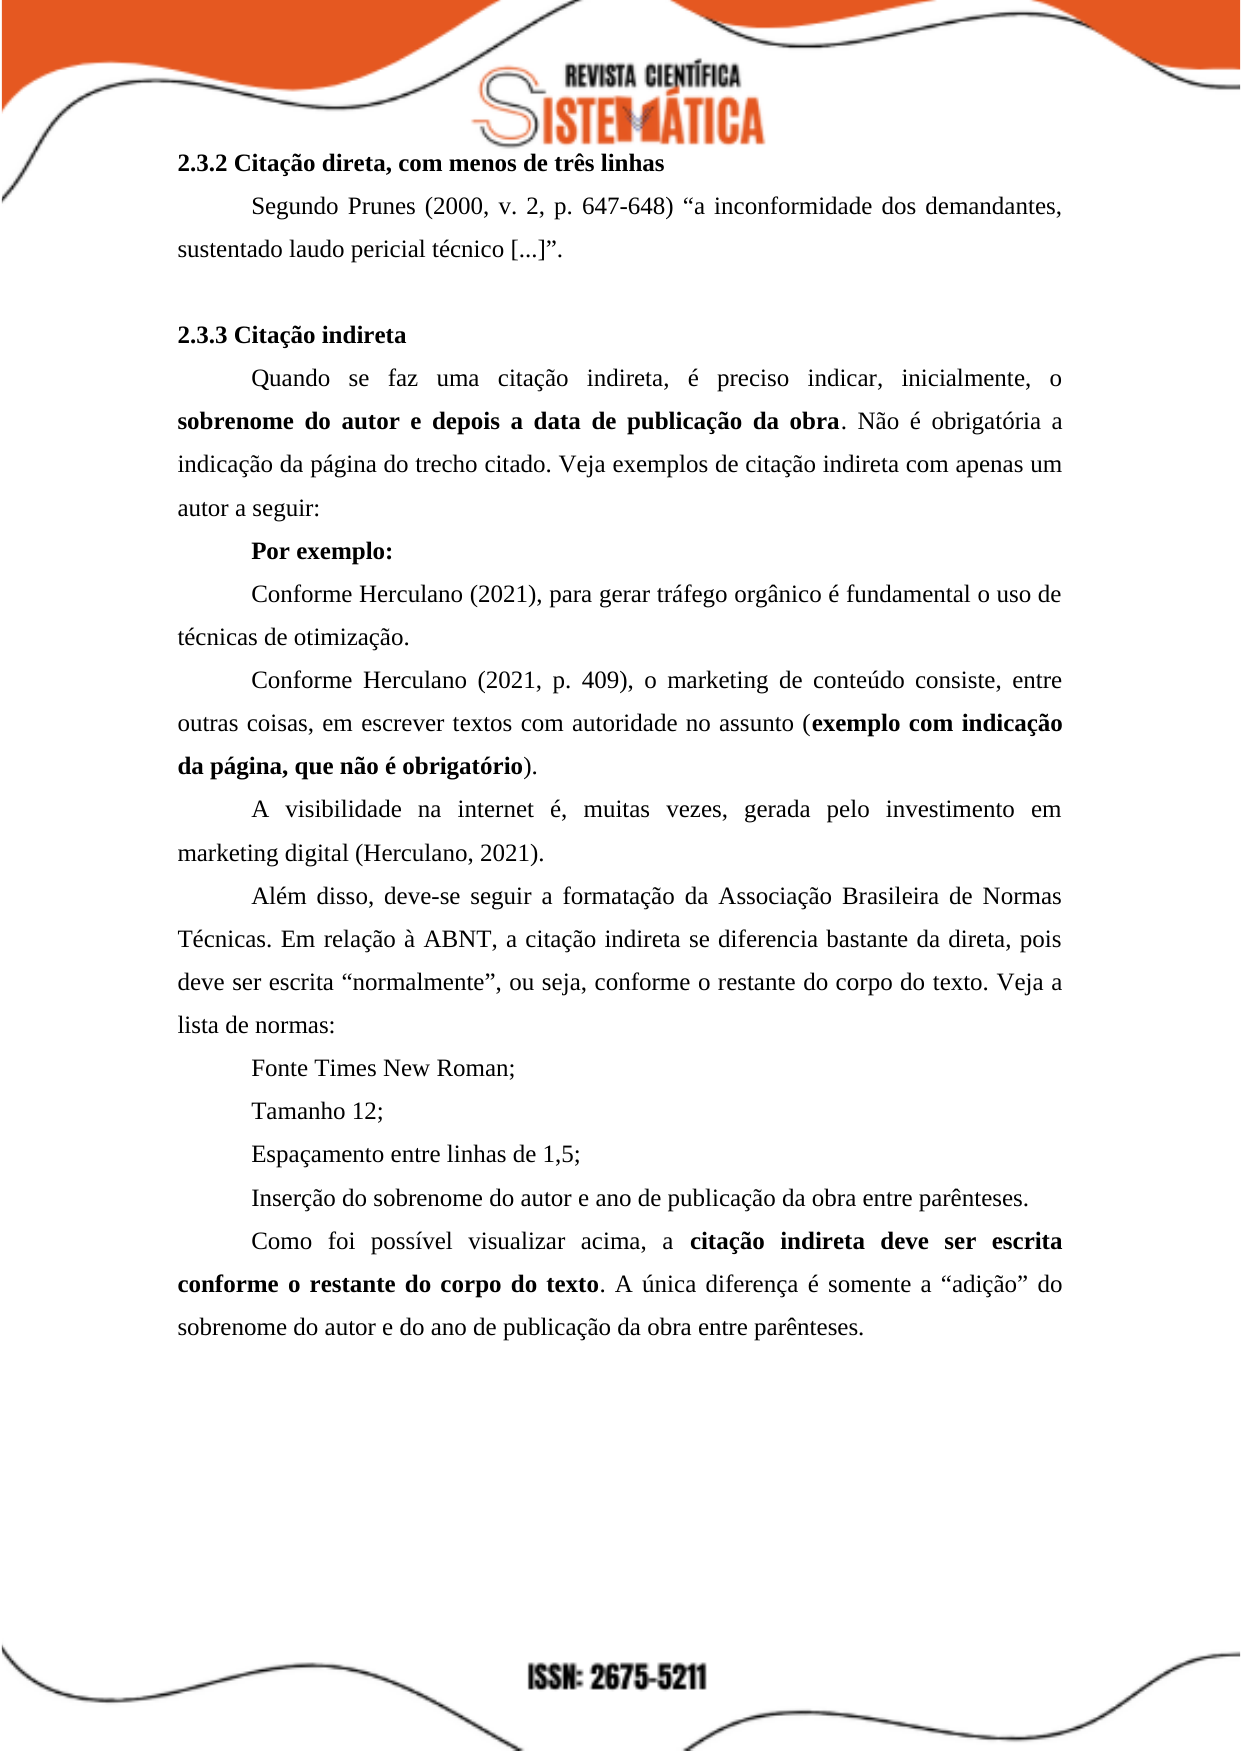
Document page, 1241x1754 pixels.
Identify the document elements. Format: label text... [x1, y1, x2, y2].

text Conforme Herculano (2021), para gerar tráfego orgânico é fundamental o uso de técnicas de otimização. [177, 579, 1063, 651]
text Além disso, deve-se seguir a formatação da Associação Brasileira de Normas Técnicas. Em relação à ABNT, a citação indireta se diferencia bastante da direta, pois deve ser escrita “normalmente”, ou seja, conforme o restante do corpo do texto. Veja a lista de normas: [177, 881, 1063, 1039]
text 2.3.3 Citação indireta [177, 320, 1063, 349]
text Fonte Times New Roman; [177, 1053, 1063, 1082]
text Por exemplo: [177, 536, 1063, 564]
text Tamanho 12; [177, 1096, 1063, 1125]
text Inserção do sobrenome do autor e ano de publicação da obra entre parênteses. [177, 1183, 1063, 1211]
text Conforme Herculano (2021, p. 409), o marketing de conteúdo consiste, entre outras coisas, em escrever textos com autoridade no assunto (exemplo com indicação da página, que não é obrigatório). [177, 665, 1063, 780]
text Como foi possível visualizar acima, a citação indireta deve ser escrita conforme o restante do corpo do texto. A única diferença é somente a “adição” do sobrenome do autor e do ano de publicação da obra entre parênteses. [177, 1226, 1063, 1341]
text A visibilidade na internet é, muitas vezes, gerada pelo investimento em marketing digital (Herculano, 2021). [177, 794, 1063, 866]
text Espaçamento entre linhas de 1,5; [177, 1139, 1063, 1168]
text 2.3.2 Citação direta, com menos de três linhas [177, 148, 1063, 176]
text Quando se faz uma citação indireta, é preciso indicar, inicialmente, o sobrenome do autor e depois a data de publicação da obra. Não é obrigatória a indicação da página do trecho citado. Veja exemplos de citação indireta com apenas um autor a seguir: [177, 363, 1063, 521]
text Segundo Prunes (2000, v. 2, p. 647-648) “a inconformidade dos demandantes, sustentado laudo pericial técnico [...]”. [177, 191, 1063, 263]
picture [1, 0, 1241, 1751]
